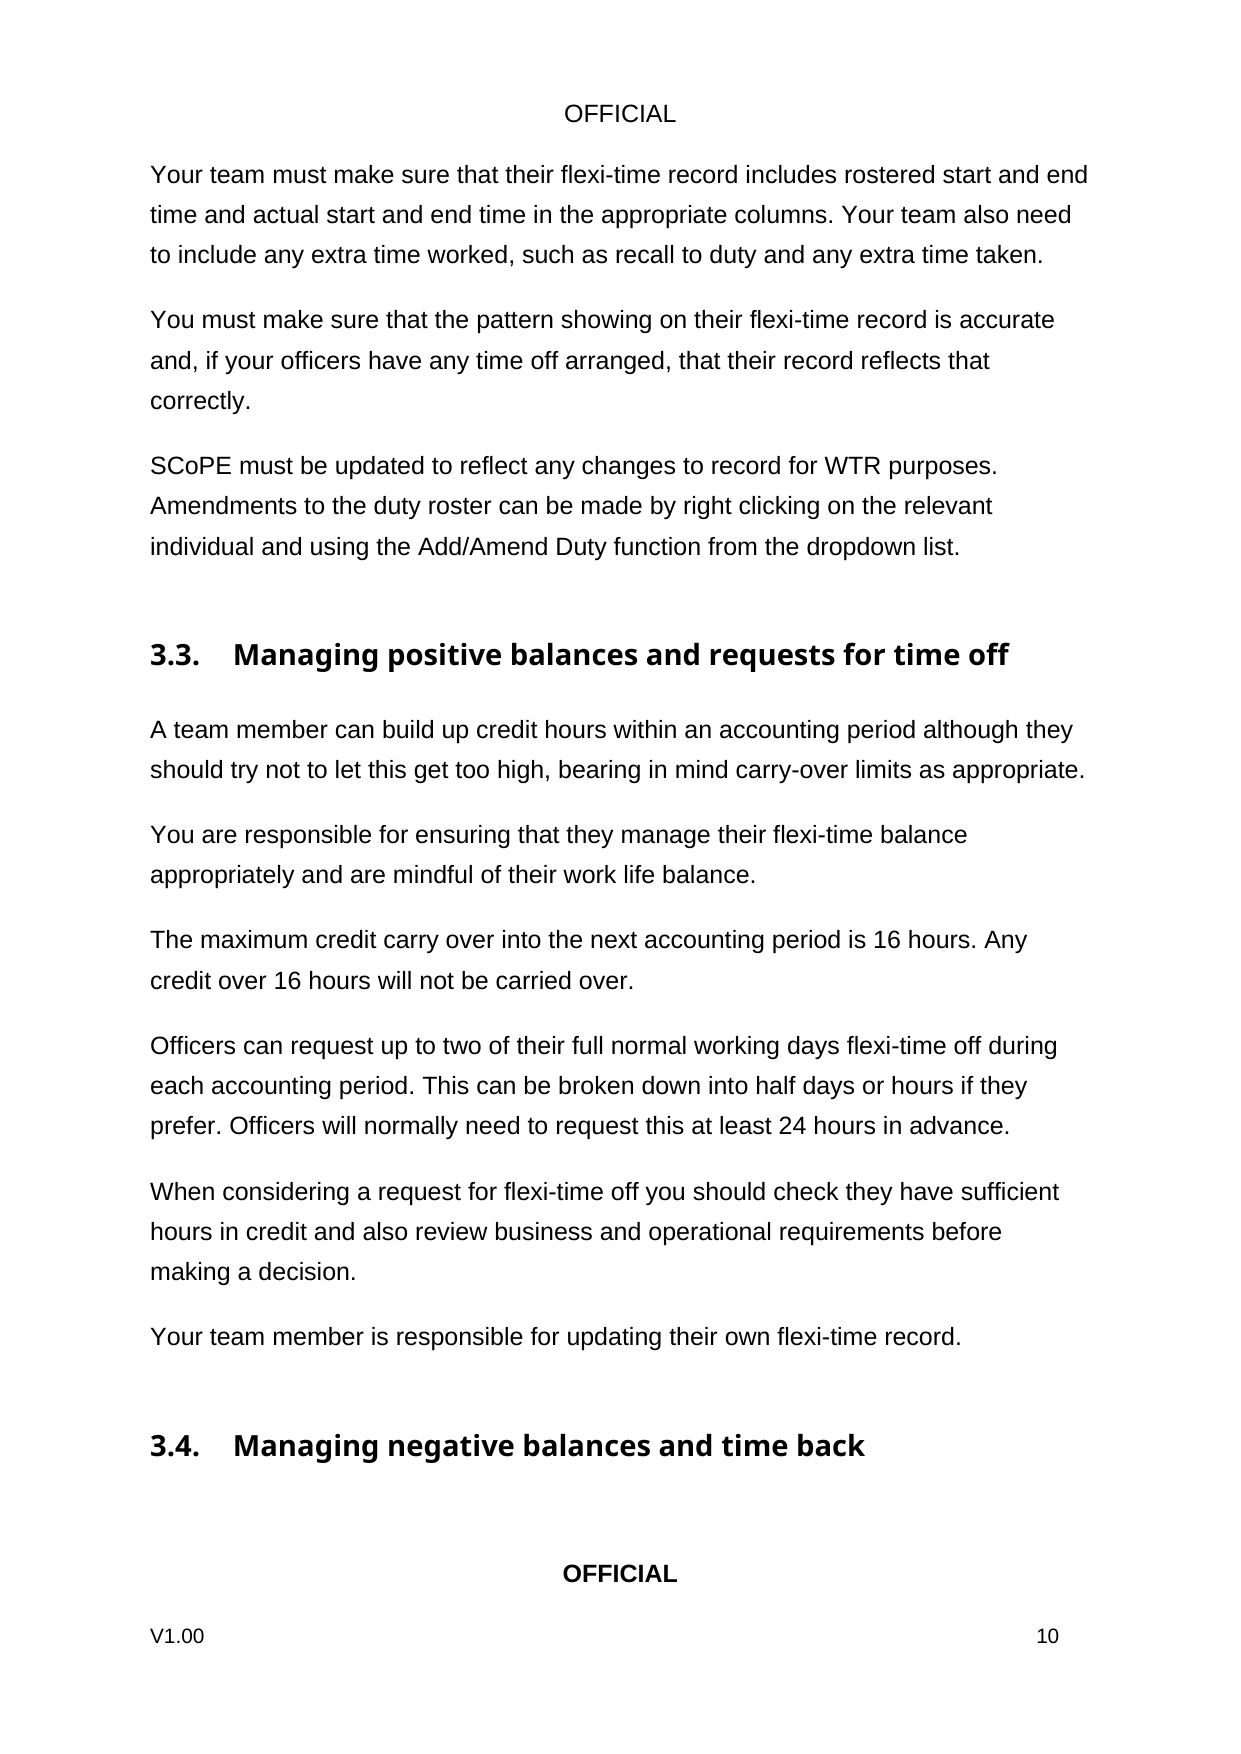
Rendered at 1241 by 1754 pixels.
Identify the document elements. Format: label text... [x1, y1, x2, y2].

subtitle Managing negative balances and time back [150, 1425, 1090, 1464]
text SCoPE must be updated to reflect any changes to record for WTR purposes. Amendments to the duty roster can be made by right clicking on the relevant individual and using the Add/Amend Duty function from the dropdown list. [150, 451, 1090, 560]
text Your team member is responsible for updating their own flexi-time record. [150, 1322, 1090, 1351]
text The maximum credit carry over into the next accounting period is 16 hours. Any credit over 16 hours will not be carried over. [150, 926, 1090, 994]
text A team member can build up credit hours within an accounting period although they should try not to let this get too high, bearing in mind carry-over limits as appropriate. [150, 715, 1090, 784]
text When considering a request for flexi-time off you should check they have sufficient hours in credit and also review business and operational requirements before making a decision. [150, 1177, 1090, 1286]
text Your team must make sure that their flexi-time record includes rostered start and end time and actual start and end time in the appropriate columns. Your team also need to include any extra time worked, such as recall to duty and any extra time taken. [150, 160, 1090, 269]
text You are responsible for ensuring that they manage their flexi-time balance appropriately and are mindful of their work life balance. [150, 820, 1090, 889]
subtitle Managing positive balances and requests for time off [150, 634, 1090, 674]
text Officers can request up to two of their full normal working days flexi-time off during each accounting period. This can be broken down into half days or hours if they prefer. Officers will normally need to request this at least 24 hours in advance. [150, 1031, 1090, 1140]
text You must make sure that the pattern showing on their flexi-time record is accurate and, if your officers have any time off arranged, that their record reflects that correctly. [150, 305, 1090, 414]
